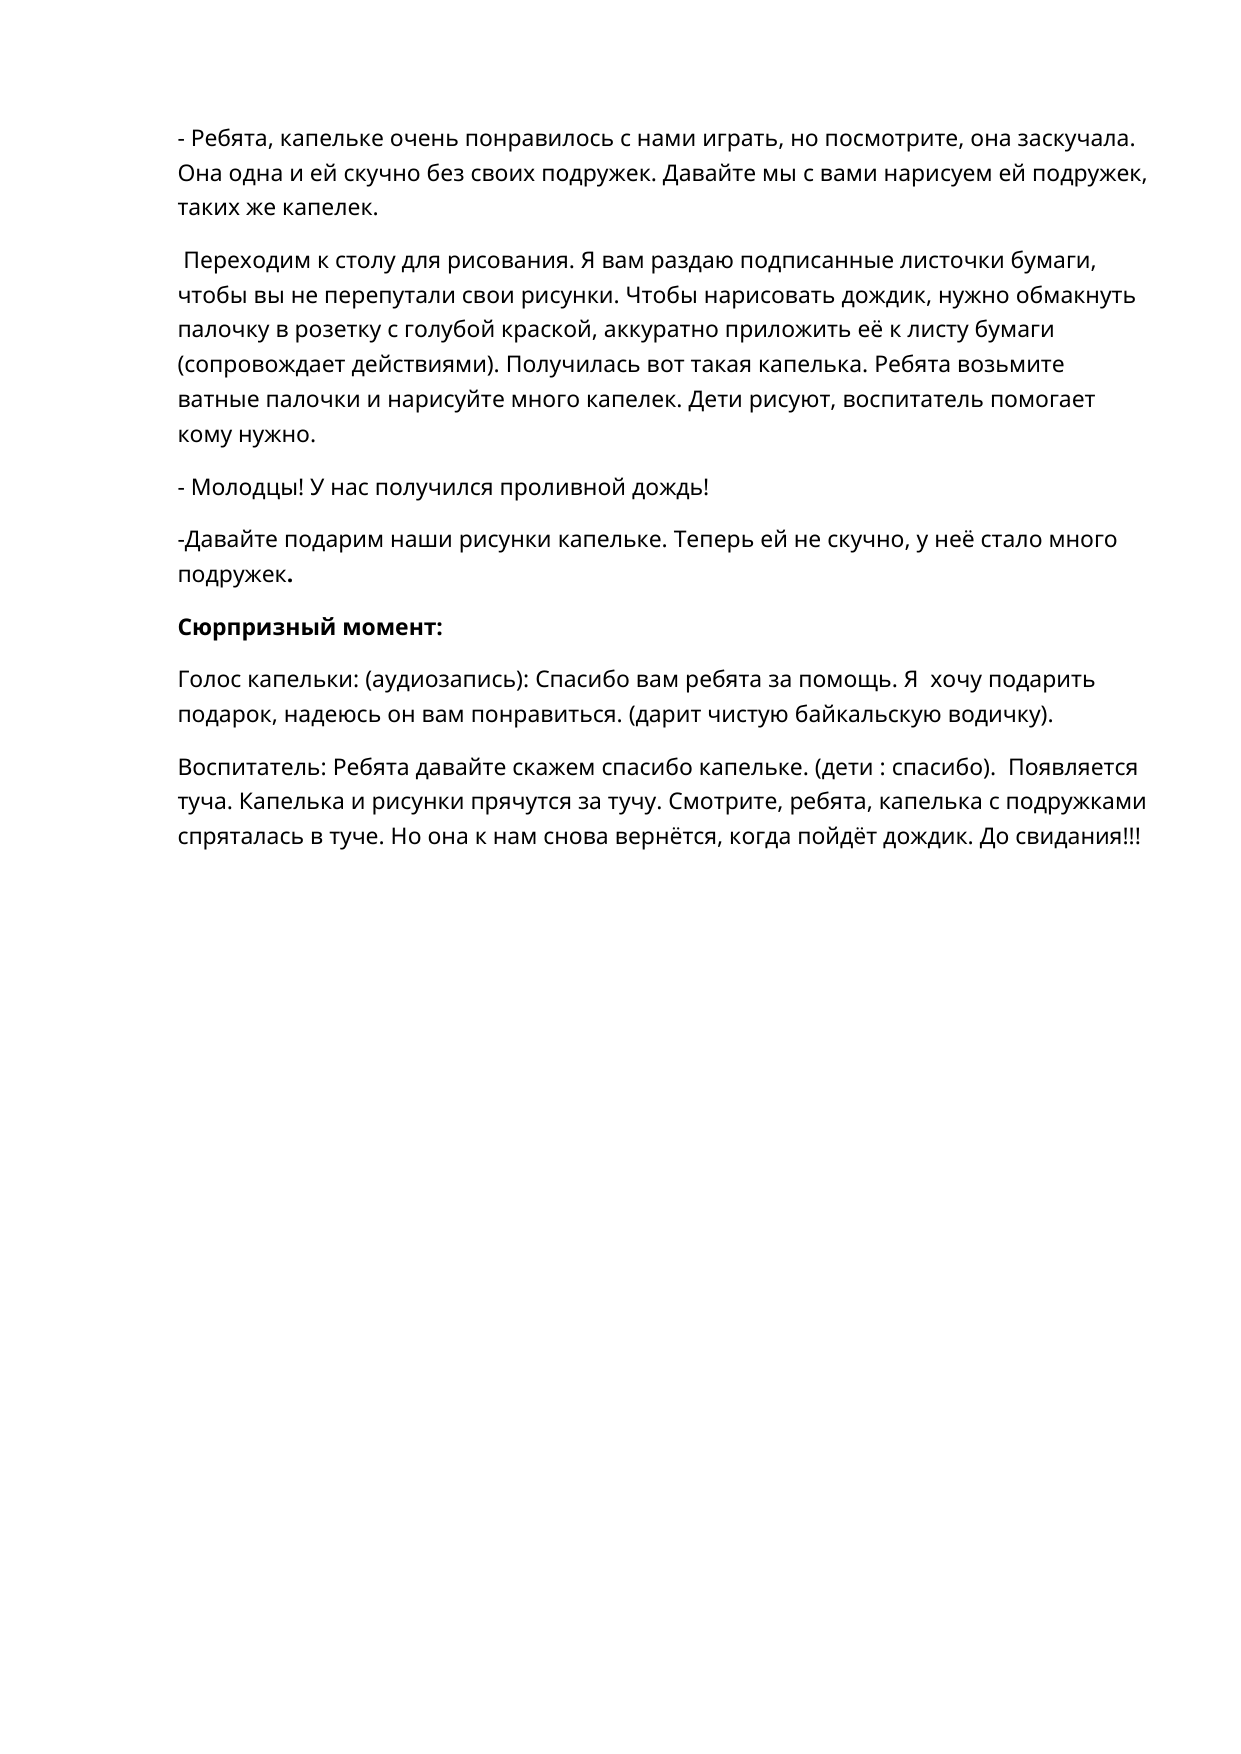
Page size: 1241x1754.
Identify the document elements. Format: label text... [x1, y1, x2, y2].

text - Ребята, капельке очень понравилось с нами играть, но посмотрите, она заскучала. Она одна и ей скучно без своих подружек. Давайте мы с вами нарисуем ей подружек, таких же капелек. [177, 118, 1152, 222]
text Голос капельки: (аудиозапись): Спасибо вам ребята за помощь. Я хочу подарить подарок, надеюсь он вам понравиться. (дарит чистую байкальскую водичку). [177, 659, 1152, 729]
text Сюрпризный момент: [177, 607, 1152, 642]
text Воспитатель: Ребята давайте скажем спасибо капельке. (дети : спасибо). Появляется туча. Капелька и рисунки прячутся за тучу. Смотрите, ребята, капелька с подружками спряталась в туче. Но она к нам снова вернётся, когда пойдёт дождик. До свидания!!! [177, 747, 1152, 851]
text -Давайте подарим наши рисунки капельке. Теперь ей не скучно, у неё стало много подружек. [177, 519, 1152, 589]
text - Молодцы! У нас получился проливной дождь! [177, 467, 1152, 502]
text Переходим к столу для рисования. Я вам раздаю подписанные листочки бумаги, чтобы вы не перепутали свои рисунки. Чтобы нарисовать дождик, нужно обмакнуть палочку в розетку с голубой краской, аккуратно приложить её к листу бумаги (сопровождает действиями). Получилась вот такая капелька. Ребята возьмите ватные палочки и нарисуйте много капелек. Дети рисуют, воспитатель помогает кому нужно. [177, 240, 1152, 449]
